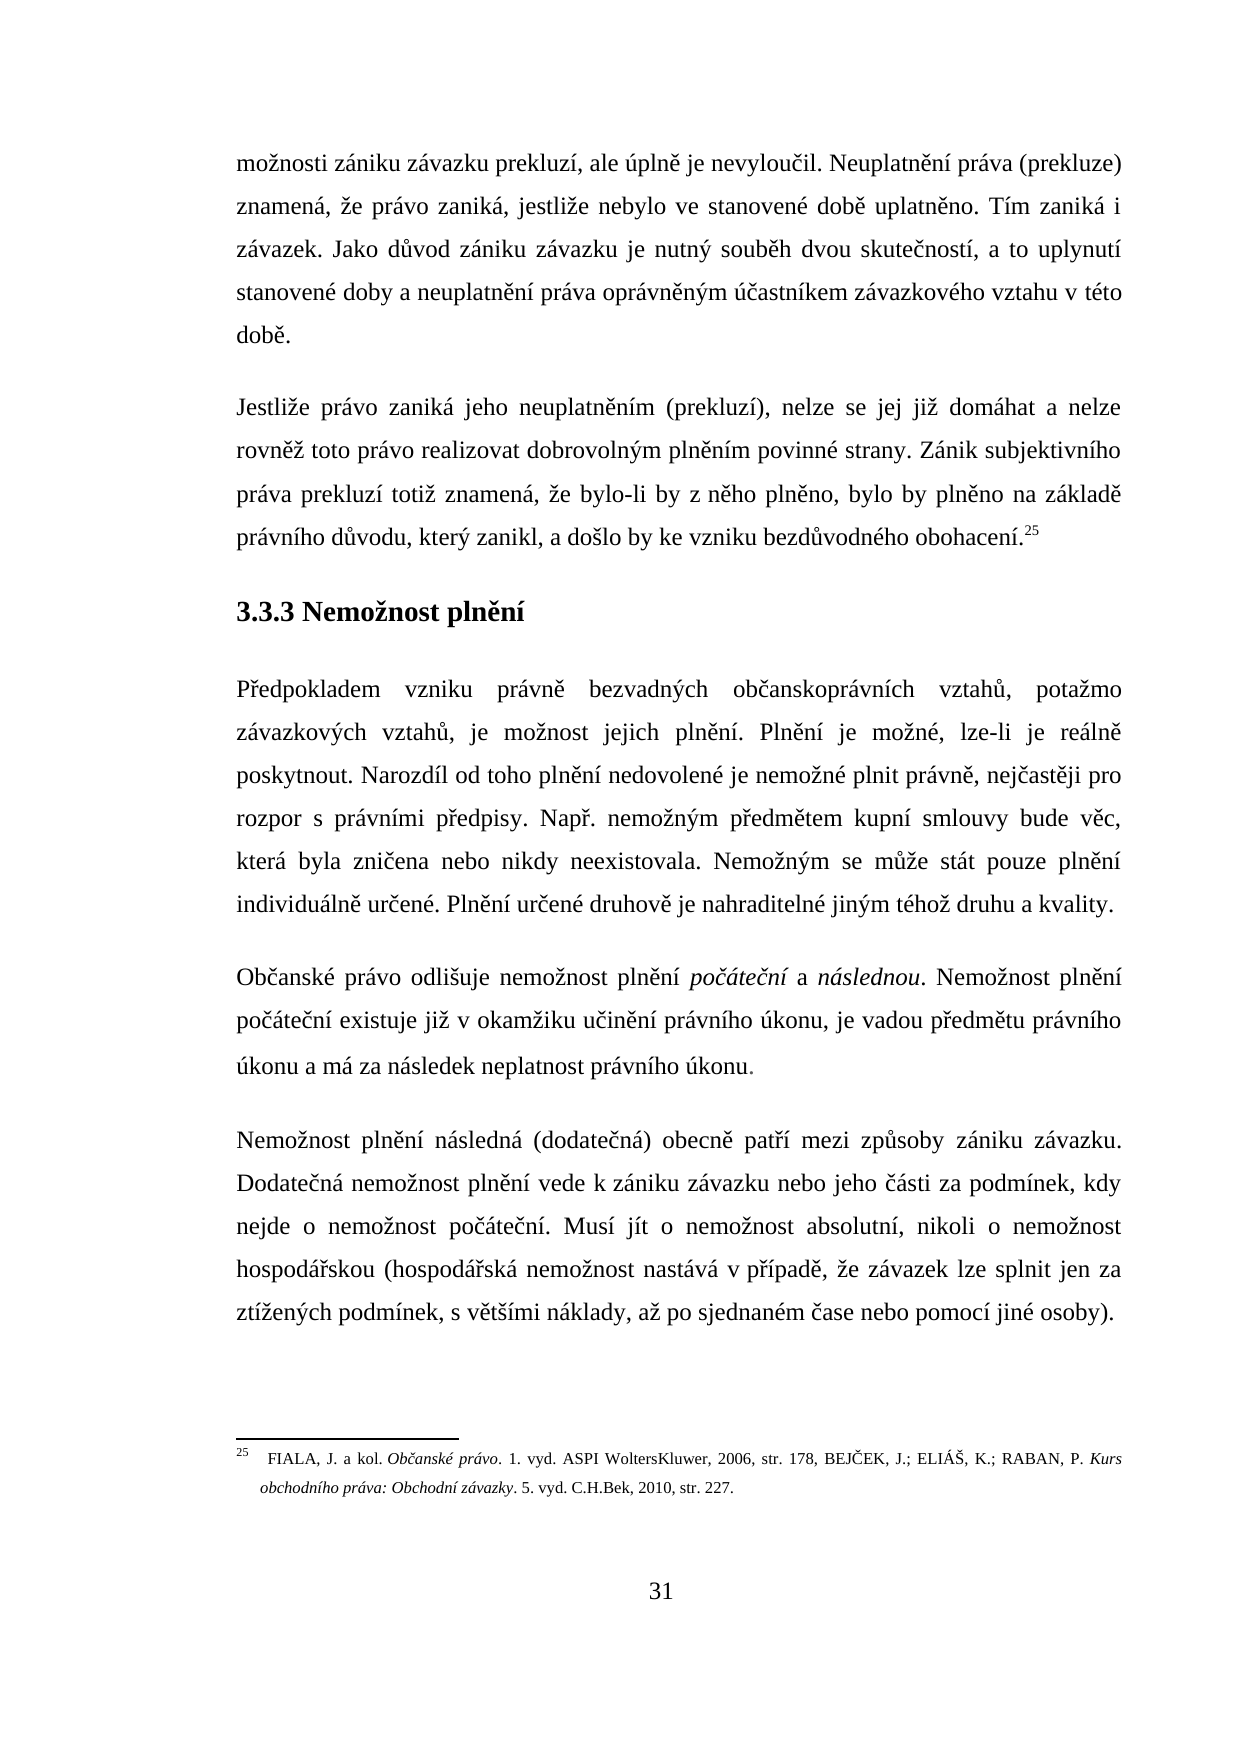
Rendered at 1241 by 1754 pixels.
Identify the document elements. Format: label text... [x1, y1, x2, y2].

subtitle 3.3.3 Nemožnost plnění [236, 594, 1122, 628]
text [236, 148, 1122, 349]
text Nemožnost plnění následná (dodatečná) obecně patří mezi způsoby zániku závazku. Dodatečná nemožnost plnění vede k zániku závazku nebo jeho části za podmínek, kdy nejde o nemožnost počáteční. Musí jít o nemožnost absolutní, nikoli o nemožnost hospodářskou (hospodářská nemožnost nastává v případě, že závazek lze splnit jen za ztížených podmínek, s většími náklady, až po sjednaném čase nebo pomocí jiné osoby). [236, 1125, 1122, 1326]
text Předpokladem vzniku právně bezvadných občanskoprávních vztahů, potažmo závazkových vztahů, je možnost jejich plnění. Plnění je možné, lze-li je reálně poskytnout. Narozdíl od toho plnění nedovolené je nemožné plnit právně, nejčastěji pro rozpor s právními předpisy. Např. nemožným předmětem kupní smlouvy bude věc, která byla zničena nebo nikdy neexistovala. Nemožným se může stát pouze plnění individuálně určené. Plnění určené druhově je nahraditelné jiným téhož druhu a kvality. [236, 674, 1122, 918]
text Jestliže právo zaniká jeho neuplatněním (prekluzí), nelze se jej již domáhat a nelze rovněž toto právo realizovat dobrovolným plněním povinné strany. Zánik subjektivního práva prekluzí totiž znamená, že bylo-li by z něho plněno, bylo by plněno na základě právního důvodu, který zanikl, a došlo by ke vzniku bezdůvodného obohacení. [236, 392, 1122, 551]
text Občanské právo odlišuje nemožnost plnění počáteční a následnou. Nemožnost plnění počáteční existuje již v okamžiku učinění právního úkonu, je vadou předmětu právního úkonu a má za následek neplatnost právního úkonu. [236, 962, 1122, 1080]
